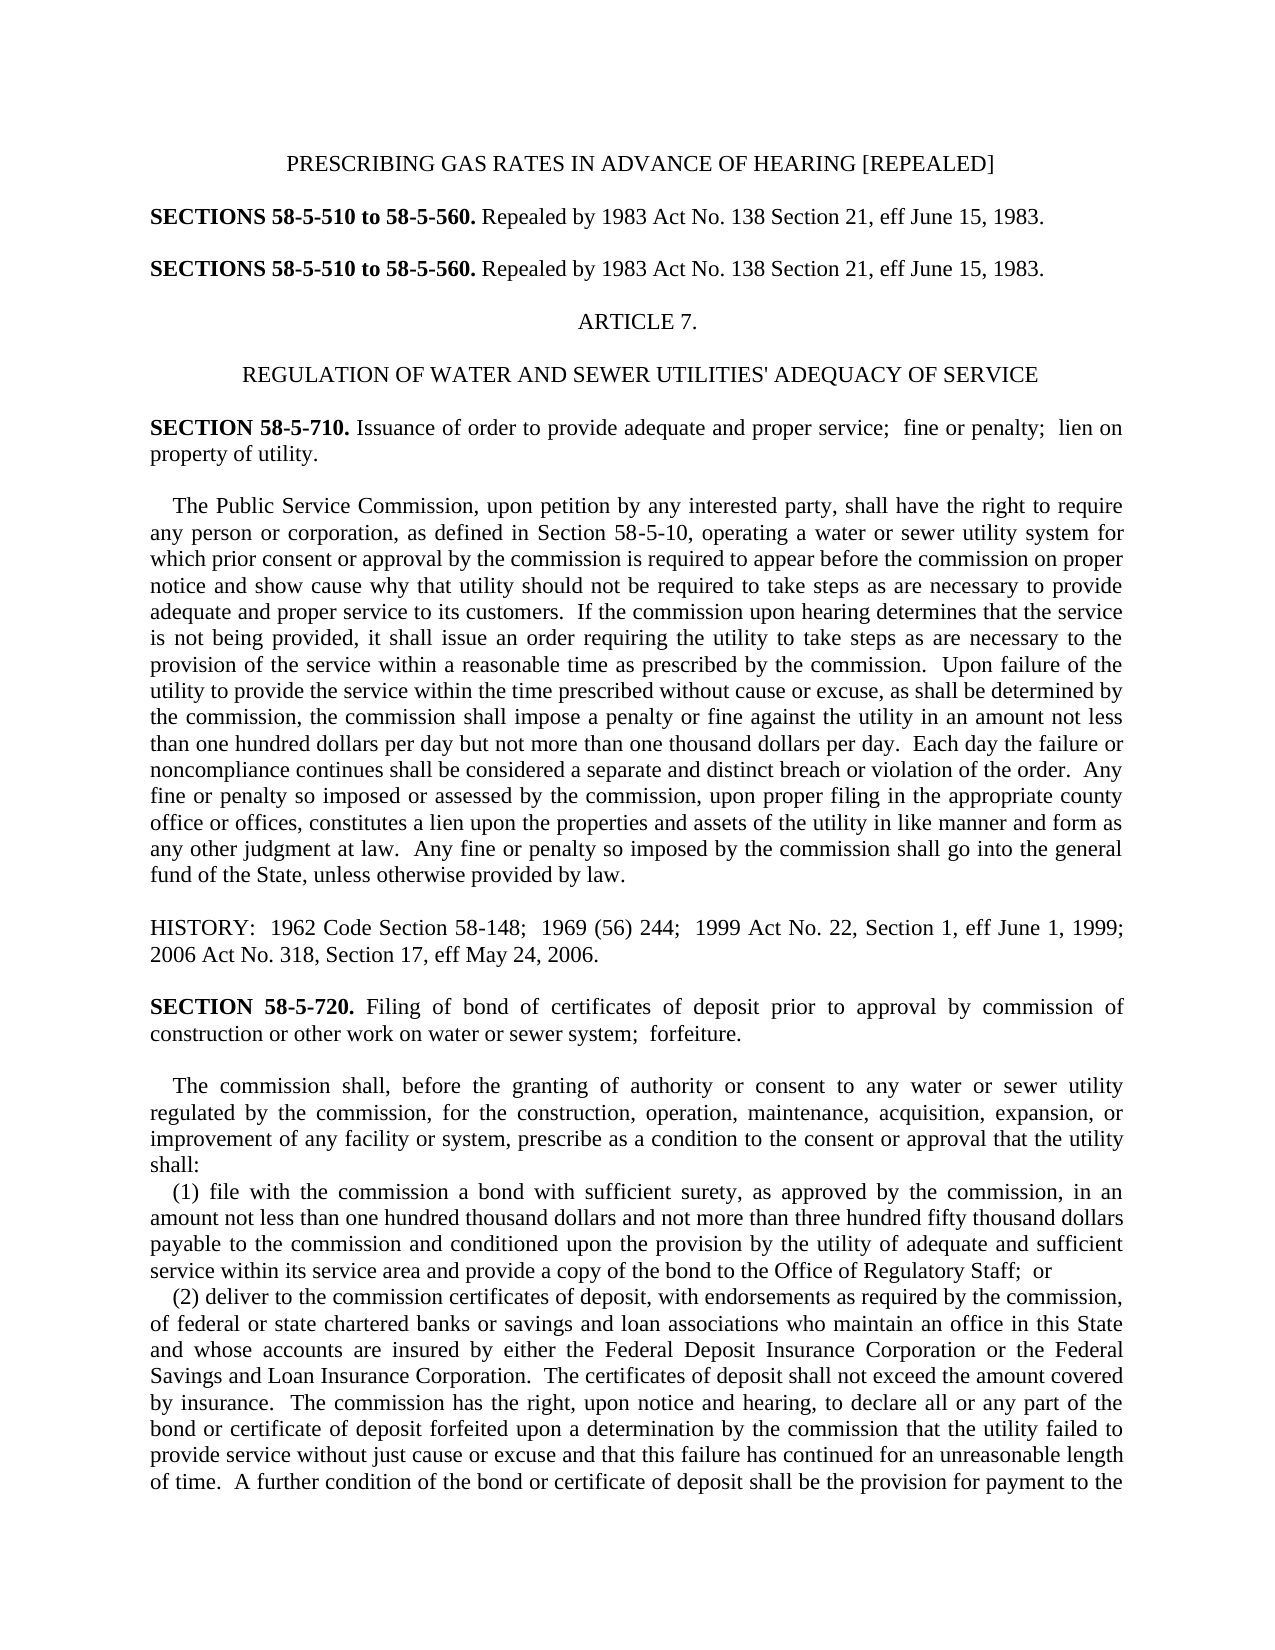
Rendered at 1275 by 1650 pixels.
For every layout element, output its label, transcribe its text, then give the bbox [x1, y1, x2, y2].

text The Public Service Commission, upon petition by any interested party, shall have the right to require any person or corporation, as defined in Section 58-5-10, operating a water or sewer utility system for which prior consent or approval by the commission is required to appear before the commission on proper notice and show cause why that utility should not be required to take steps as are necessary to provide adequate and proper service to its customers. If the commission upon hearing determines that the service is not being provided, it shall issue an order requiring the utility to take steps as are necessary to the provision of the service within a reasonable time as prescribed by the commission. Upon failure of the utility to provide the service within the time prescribed without cause or excuse, as shall be determined by the commission, the commission shall impose a penalty or fine against the utility in an amount not less than one hundred dollars per day but not more than one thousand dollars per day. Each day the failure or noncompliance continues shall be considered a separate and distinct breach or violation of the order. Any fine or penalty so imposed or assessed by the commission, upon proper filing in the appropriate county office or offices, constitutes a lien upon the properties and assets of the utility in like manner and form as any other judgment at law. Any fine or penalty so imposed by the commission shall go into the general fund of the State, unless otherwise provided by law. [150, 493, 1125, 888]
text SECTION 58-5-710. Issuance of order to provide adequate and proper service; fine or penalty; lien on property of utility. [150, 413, 1125, 466]
text REGULATION OF WATER AND SEWER UTILITIES' ADEQUACY OF SERVICE [150, 361, 1125, 387]
text SECTIONS 58-5-510 to 58-5-560. Repealed by 1983 Act No. 138 Section 21, eff June 15, 1983. [150, 255, 1125, 282]
text SECTION 58-5-720. Filing of bond of certificates of deposit prior to approval by commission of construction or other work on water or sewer system; forfeiture. [150, 993, 1125, 1046]
text The commission shall, before the granting of authority or consent to any water or sewer utility regulated by the commission, for the construction, operation, maintenance, acquisition, expansion, or improvement of any facility or system, prescribe as a condition to the consent or approval that the utility shall: [150, 1072, 1125, 1178]
text PRESCRIBING GAS RATES IN ADVANCE OF HEARING [REPEALED] [150, 150, 1125, 176]
text SECTIONS 58-5-510 to 58-5-560. Repealed by 1983 Act No. 138 Section 21, eff June 15, 1983. [150, 203, 1125, 229]
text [150, 1283, 1125, 1494]
text ARTICLE 7. [150, 308, 1125, 334]
text HISTORY: 1962 Code Section 58-148; 1969 (56) 244; 1999 Act No. 22, Section 1, eff June 1, 1999; 2006 Act No. 318, Section 17, eff May 24, 2006. [150, 914, 1125, 967]
text (1) file with the commission a bond with sufficient surety, as approved by the commission, in an amount not less than one hundred thousand dollars and not more than three hundred fifty thousand dollars payable to the commission and conditioned upon the provision by the utility of adequate and sufficient service within its service area and provide a copy of the bond to the Office of Regulatory Staff; or [150, 1178, 1125, 1283]
